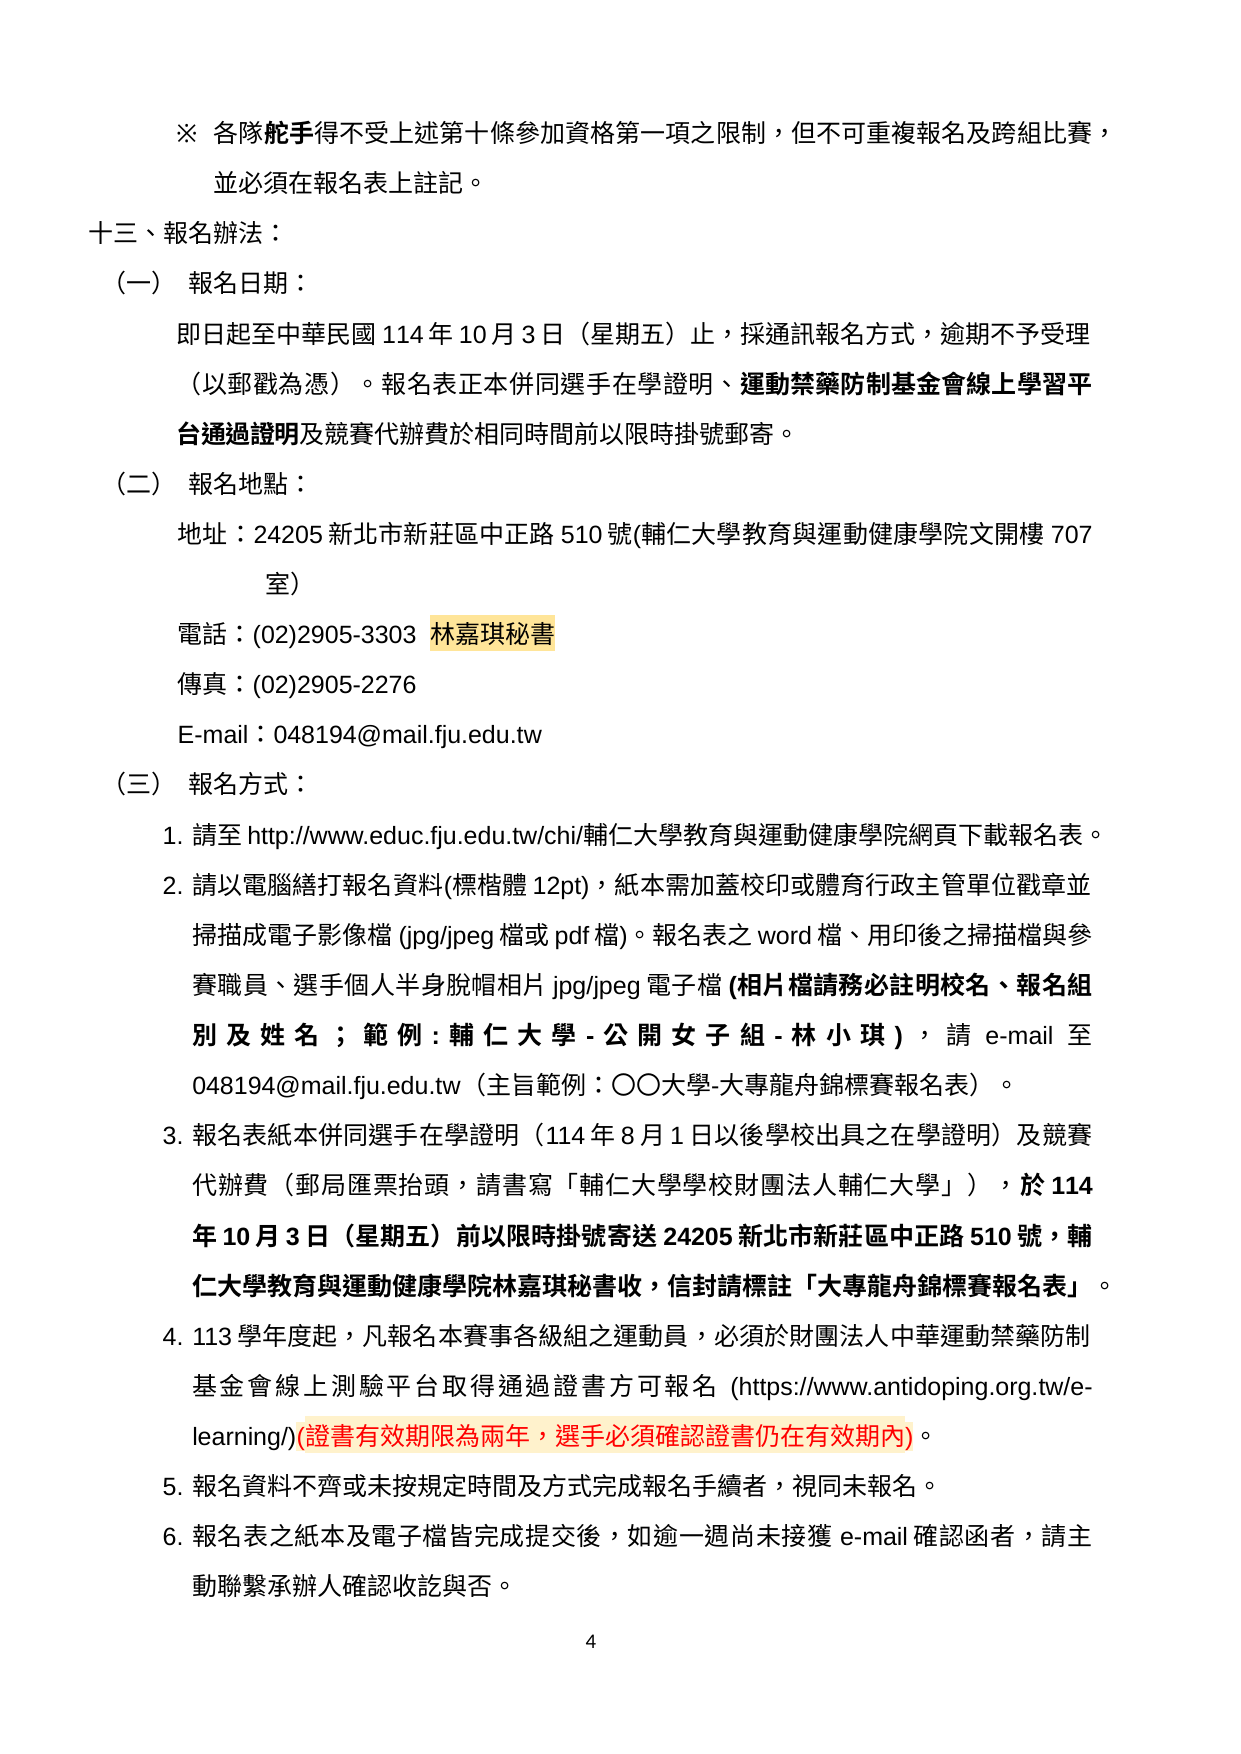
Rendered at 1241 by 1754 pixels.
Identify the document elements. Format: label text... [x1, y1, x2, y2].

text 傳真：(02)2905-2276 [177, 658, 1093, 708]
list 各隊舵手得不受上述第十條參加資格第一項之限制，但不可重複報名及跨組比賽，並必須在報名表上註記。 [176, 107, 1093, 207]
list 113學年度起，凡報名本賽事各級組之運動員，必須於財團法人中華運動禁藥防制基金會線上測驗平台取得通過證書方可報名 (https://www.antidoping.org.tw/e-learning/)(證書有效期限為兩年，選手必須確認證書仍在有效期內)。 [162, 1309, 1093, 1459]
list 請至http://www.educ.fju.edu.tw/chi/輔仁大學教育與運動健康學院網頁下載報名表。 [162, 808, 1093, 858]
list 報名資料不齊或未按規定時間及方式完成報名手續者，視同未報名。 [162, 1459, 1093, 1510]
list 報名日期： [101, 257, 1093, 307]
list 請以電腦繕打報名資料(標楷體12pt)，紙本需加蓋校印或體育行政主管單位戳章並掃描成電子影像檔 (jpg/jpeg檔或pdf檔)。報名表之word檔、用印後之掃描檔與參賽職員、選手個人半身脫帽相片jpg/jpeg電子檔 (相片檔請務必註明校名、報名組別及姓名；範例:輔仁大學-公開女子組-林小琪)，請e-mail至048194@mail.fju.edu.tw（主旨範例：〇〇大學-大專龍舟錦標賽報名表）。 [162, 858, 1093, 1109]
list 報名表紙本併同選手在學證明（114年8月1日以後學校出具之在學證明）及競賽代辦費（郵局匯票抬頭，請書寫「輔仁大學學校財團法人輔仁大學」），於114年10月3日（星期五）前以限時掛號寄送24205新北市新莊區中正路510號，輔仁大學教育與運動健康學院林嘉琪秘書收，信封請標註「大專龍舟錦標賽報名表」。 [162, 1109, 1093, 1309]
text 電話：(02)2905-3303 林嘉琪秘書 [177, 608, 1093, 658]
list 報名方式： [101, 758, 1093, 808]
list 報名表之紙本及電子檔皆完成提交後，如逾一週尚未接獲e-mail確認函者，請主動聯繫承辦人確認收訖與否。 [162, 1510, 1093, 1610]
text 十三、報名辦法： [89, 207, 1093, 257]
list 報名地點： [101, 457, 1093, 508]
text 地址：24205新北市新莊區中正路510號(輔仁大學教育與運動健康學院文開樓707室） [177, 508, 1093, 608]
list 即日起至中華民國114年10月3日（星期五）止，採通訊報名方式，逾期不予受理（以郵戳為憑）。報名表正本併同選手在學證明、運動禁藥防制基金會線上學習平台通過證明及競賽代辦費於相同時間前以限時掛號郵寄。 [176, 307, 1093, 457]
text E-mail：048194@mail.fju.edu.tw [177, 708, 1093, 758]
